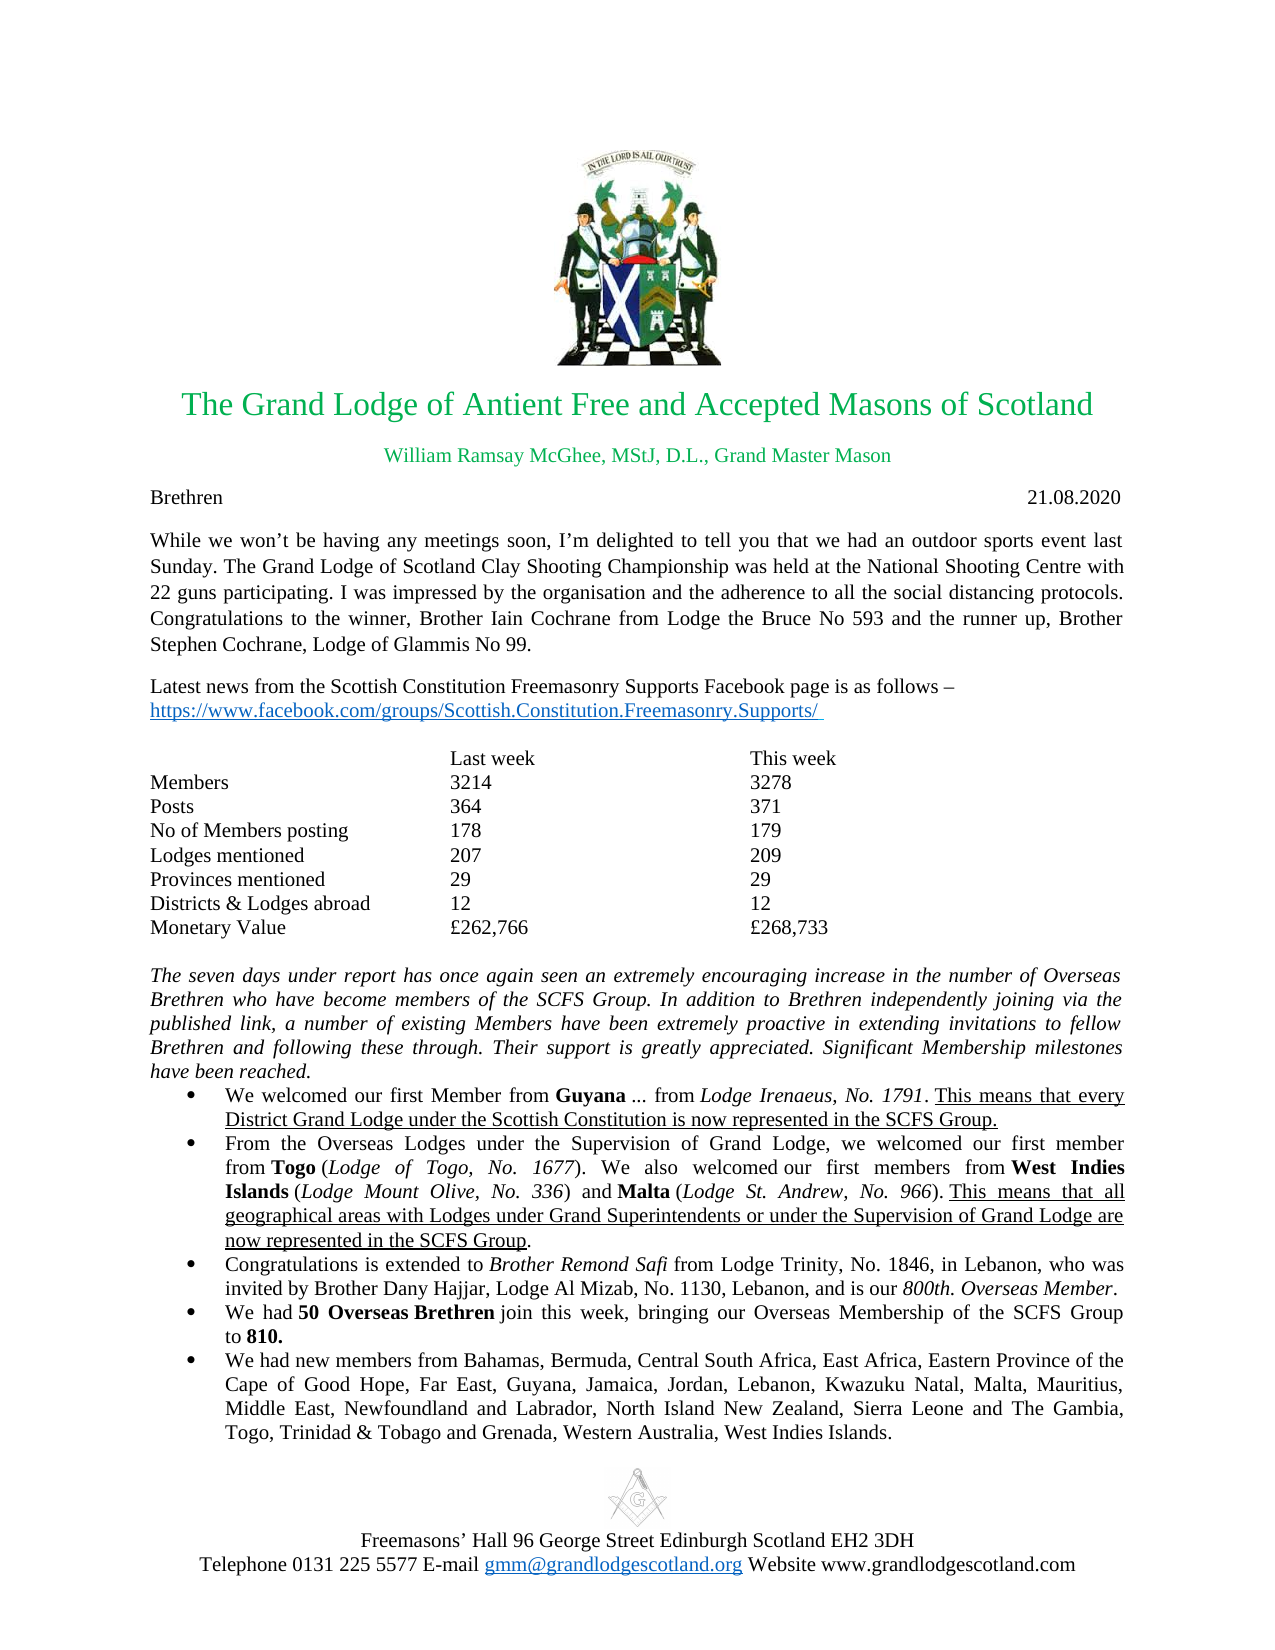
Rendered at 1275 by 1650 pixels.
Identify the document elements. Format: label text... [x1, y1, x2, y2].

list We had new members from Bahamas, Bermuda, Central South Africa, East Africa, Eastern Province of the Cape of Good Hope, Far East, Guyana, Jamaica, Jordan, Lebanon, Kwazuku Natal, Malta, Mauritius, Middle East, Newfoundland and Labrador, North Island New Zealand, Sierra Leone and The Gambia, Togo, Trinidad & Tobago and Grenada, Western Australia, West Indies Islands. [187, 1348, 1125, 1444]
text Provinces mentioned 29 29 [150, 867, 1125, 891]
text Monetary Value £262,766 £268,733 [150, 915, 1125, 939]
text Lodges mentioned 207 209 [150, 842, 1125, 867]
list Congratulations is extended to Brother Remond Safi from Lodge Trinity, No. 1846, in Lebanon, who was invited by Brother Dany Hajjar, Lodge Al Mizab, No. 1130, Lebanon, and is our 800th. Overseas Member. [187, 1252, 1125, 1300]
text William Ramsay McGhee, MStJ, D.L., Grand Master Mason [150, 442, 1125, 467]
list From the Overseas Lodges under the Supervision of Grand Lodge, we welcomed our first member from Togo (Lodge of Togo, No. 1677). We also welcomed our first members from West Indies Islands (Lodge Mount Olive, No. 336) and Malta (Lodge St. Andrew, No. 966). This means that all geographical areas with Lodges under Grand Superintendents or under the Supervision of Grand Lodge are now represented in the SCFS Group. [187, 1131, 1125, 1252]
text https://www.facebook.com/groups/Scottish.Constitution.Freemasonry.Supports/ [150, 698, 1125, 722]
list We had 50 Overseas Brethren join this week, bringing our Overseas Membership of the SCFS Group to 810. [187, 1300, 1125, 1348]
text Districts & Lodges abroad 12 12 [150, 891, 1125, 915]
text Brethren 21.08.2020 [150, 485, 1125, 509]
picture [553, 150, 722, 366]
text Last week This week [150, 746, 1125, 770]
picture [603, 1467, 672, 1529]
text Latest news from the Scottish Constitution Freemasonry Supports Facebook page is as follows – [150, 674, 1125, 698]
text No of Members posting 178 179 [150, 818, 1125, 842]
text Members 3214 3278 [150, 770, 1125, 794]
text Posts 364 371 [150, 794, 1125, 818]
text The Grand Lodge of Antient Free and Accepted Masons of Scotland [150, 384, 1125, 423]
list We welcomed our first Member from Guyana ... from Lodge Irenaeus, No. 1791. This means that every District Grand Lodge under the Scottish Constitution is now represented in the SCFS Group. [187, 1083, 1125, 1131]
text While we won’t be having any meetings soon, I’m delighted to tell you that we had an outdoor sports event last Sunday. The Grand Lodge of Scotland Clay Shooting Championship was held at the National Shooting Centre with 22 guns participating. I was impressed by the organisation and the adherence to all the social distancing protocols. Congratulations to the winner, Brother Iain Cochrane from Lodge the Bruce No 593 and the runner up, Brother Stephen Cochrane, Lodge of Glammis No 99. [150, 528, 1125, 656]
text The seven days under report has once again seen an extremely encouraging increase in the number of Overseas Brethren who have become members of the SCFS Group. In addition to Brethren independently joining via the published link, a number of existing Members have been extremely proactive in extending invitations to fellow Brethren and following these through. Their support is greatly appreciated. Significant Membership milestones have been reached. [150, 963, 1125, 1083]
